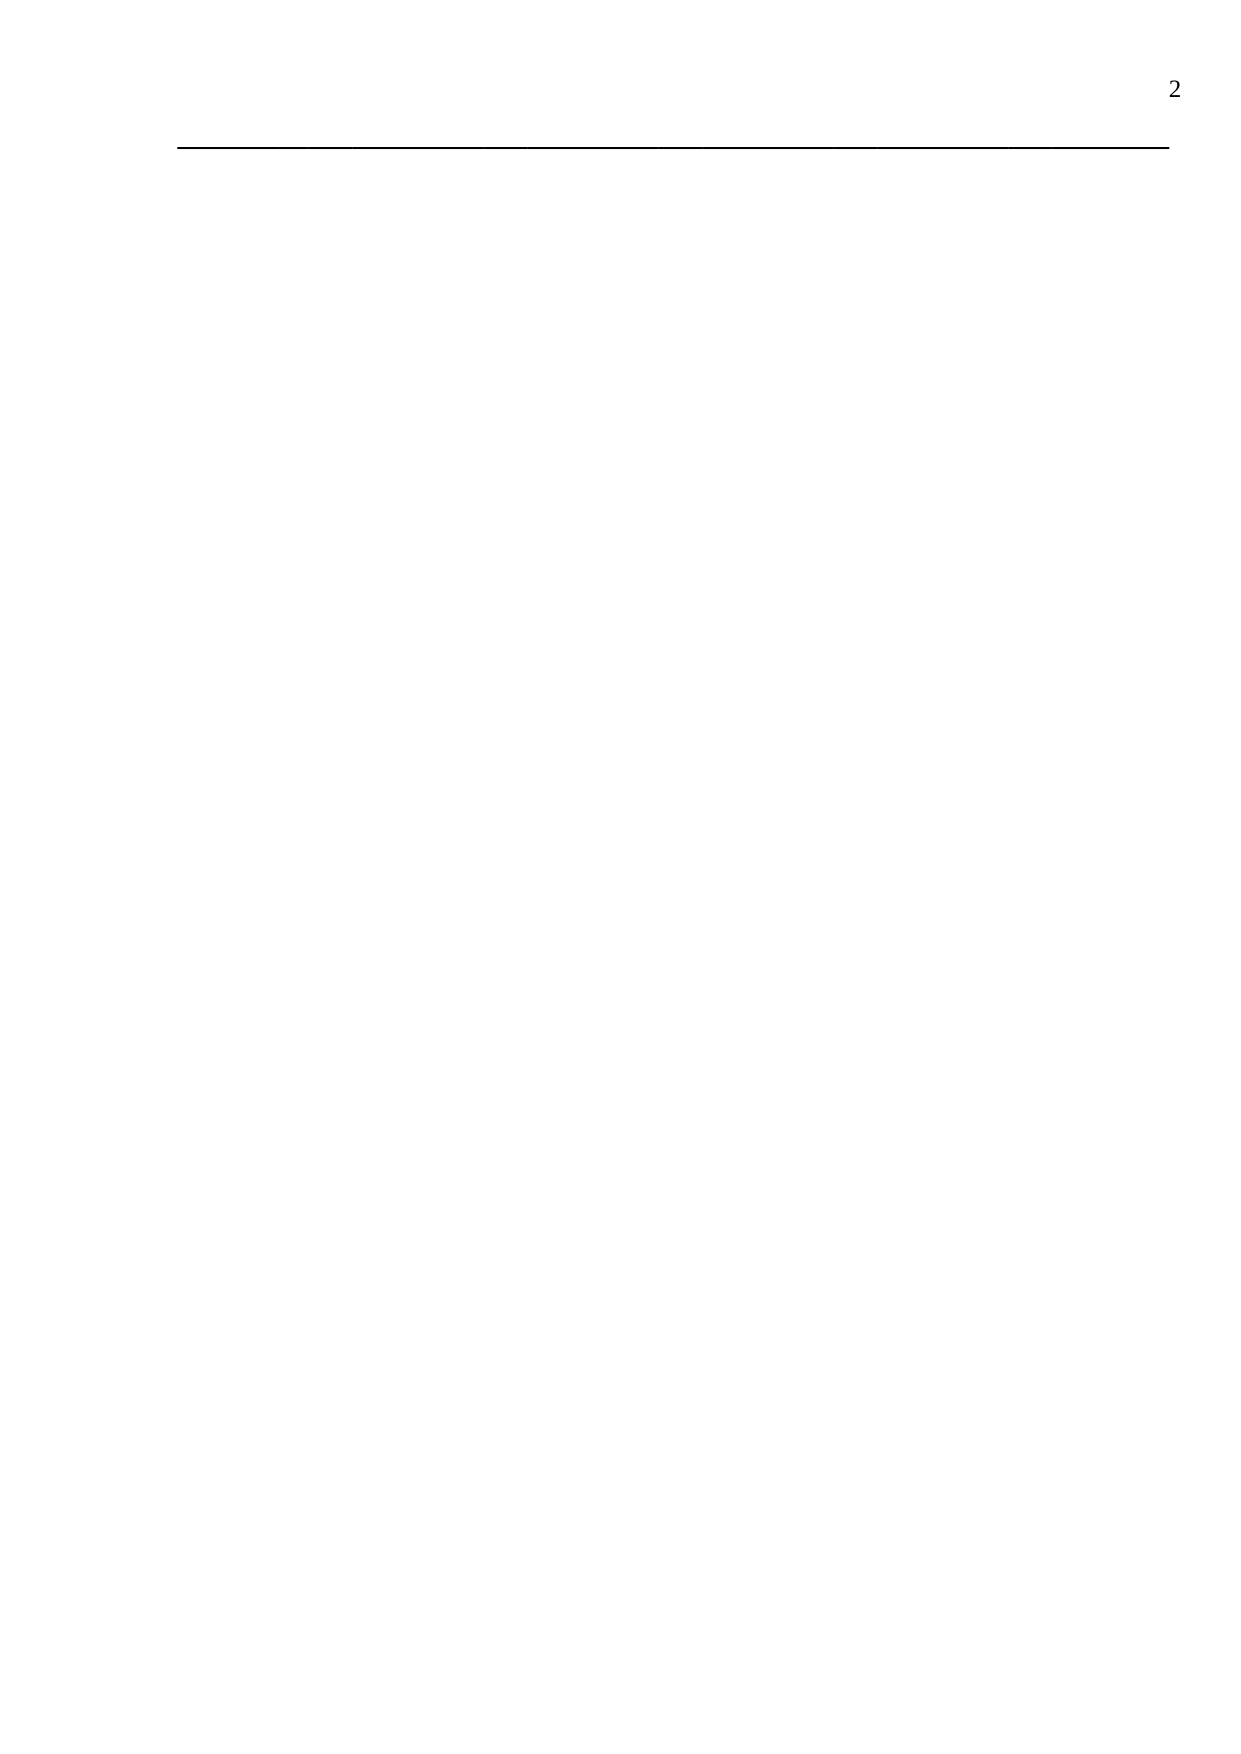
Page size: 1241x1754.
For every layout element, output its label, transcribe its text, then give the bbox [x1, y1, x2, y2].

text ____________________________________________________________________ [177, 118, 1181, 152]
